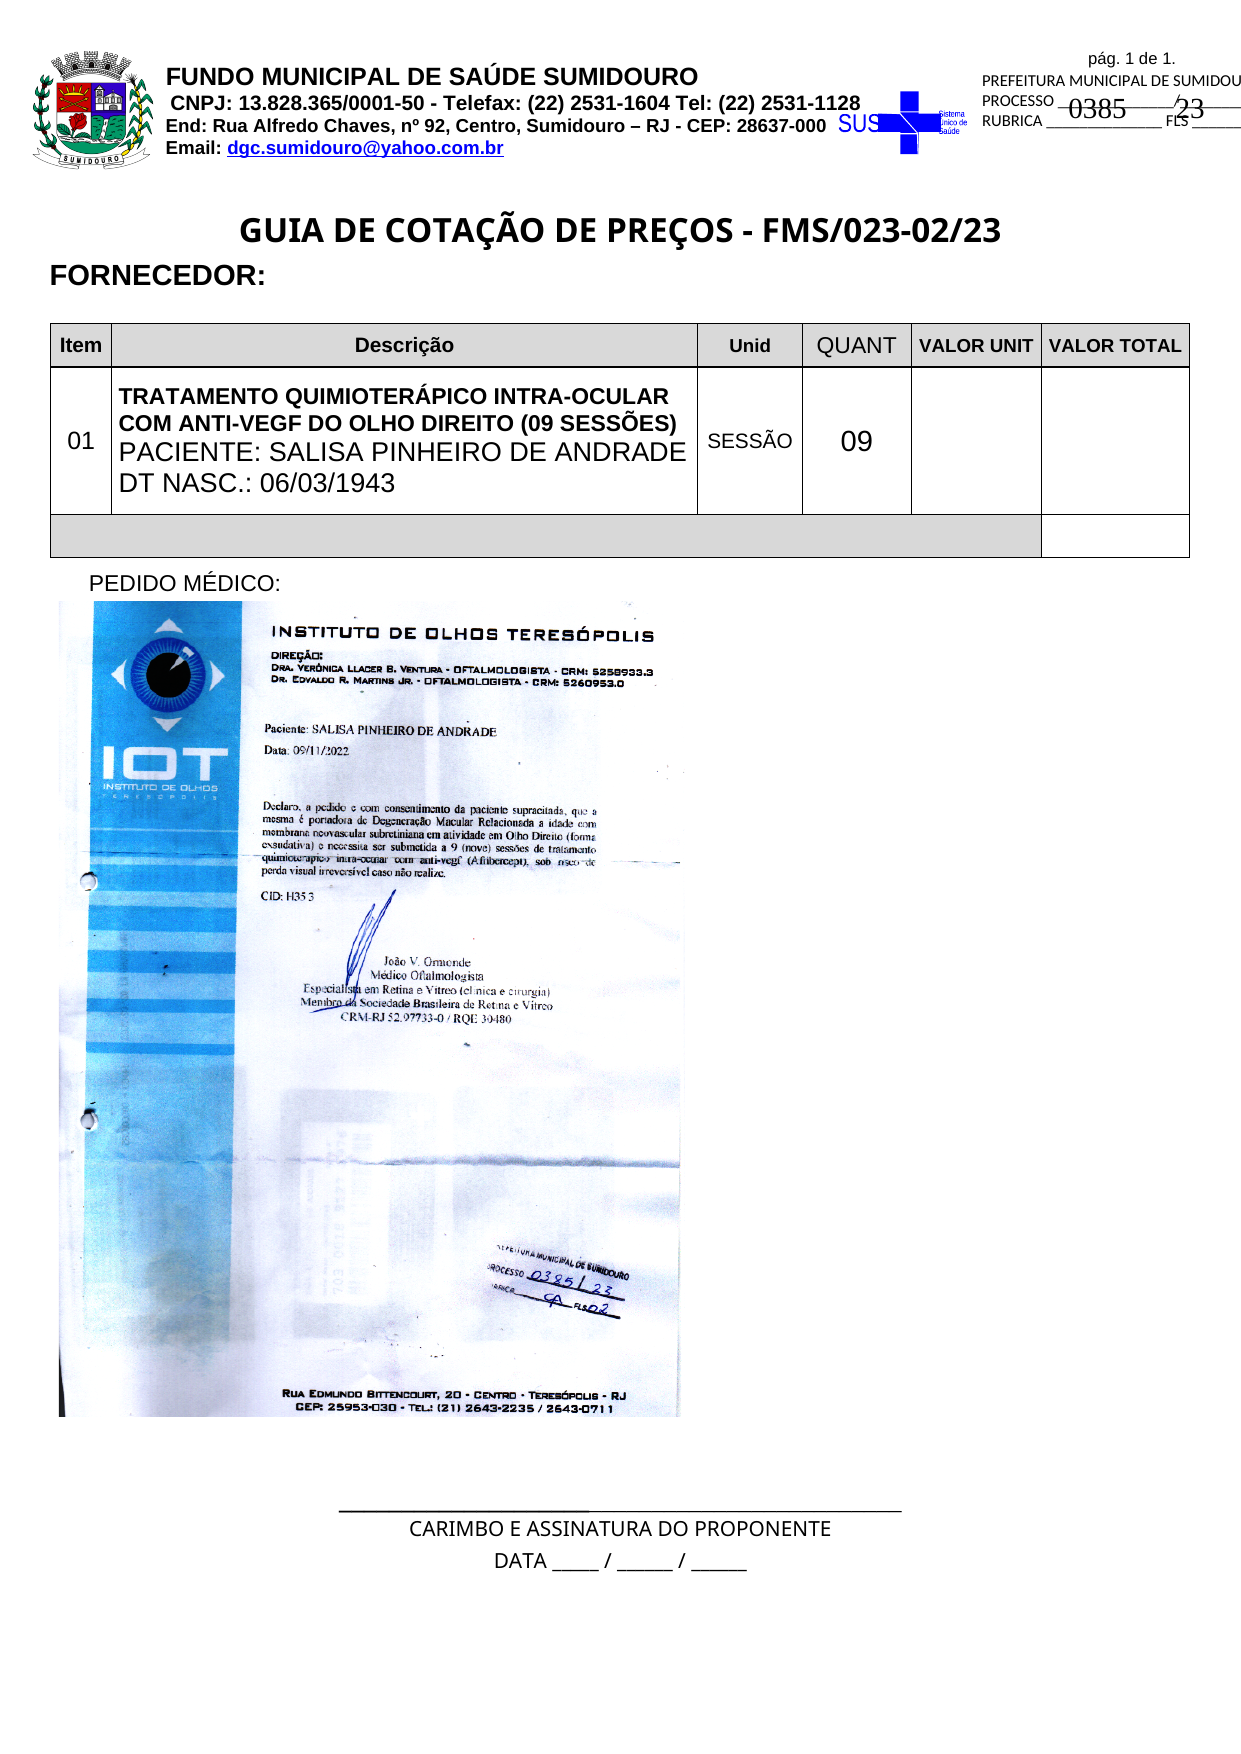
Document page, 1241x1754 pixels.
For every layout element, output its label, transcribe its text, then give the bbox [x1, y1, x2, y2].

table_cell 09 [803, 368, 911, 514]
table_cell [1042, 515, 1189, 557]
table_cell [912, 368, 1041, 514]
table_header Unid [698, 324, 802, 366]
text PEDIDO MÉDICO: [89, 570, 1152, 596]
table_header Item [51, 324, 111, 366]
table_cell 01 [51, 368, 111, 514]
picture [32, 51, 154, 170]
table_header Descrição [112, 324, 697, 366]
table_header QUANT [803, 324, 911, 366]
table_cell [51, 515, 1041, 557]
picture [58, 601, 686, 1417]
table_cell TRATAMENTO QUIMIOTERÁPICO INTRA-OCULAR COM ANTI-VEGF DO OLHO DIREITO (09 SESSÕES) PACIENTE: SALISA PINHEIRO DE ANDRADE DT NASC.: 06/03/1943 [112, 368, 697, 514]
table_cell [1042, 368, 1189, 514]
table_header VALOR UNIT [912, 324, 1041, 366]
table_header VALOR TOTAL [1042, 324, 1189, 366]
table_cell SESSÃO [698, 368, 802, 514]
